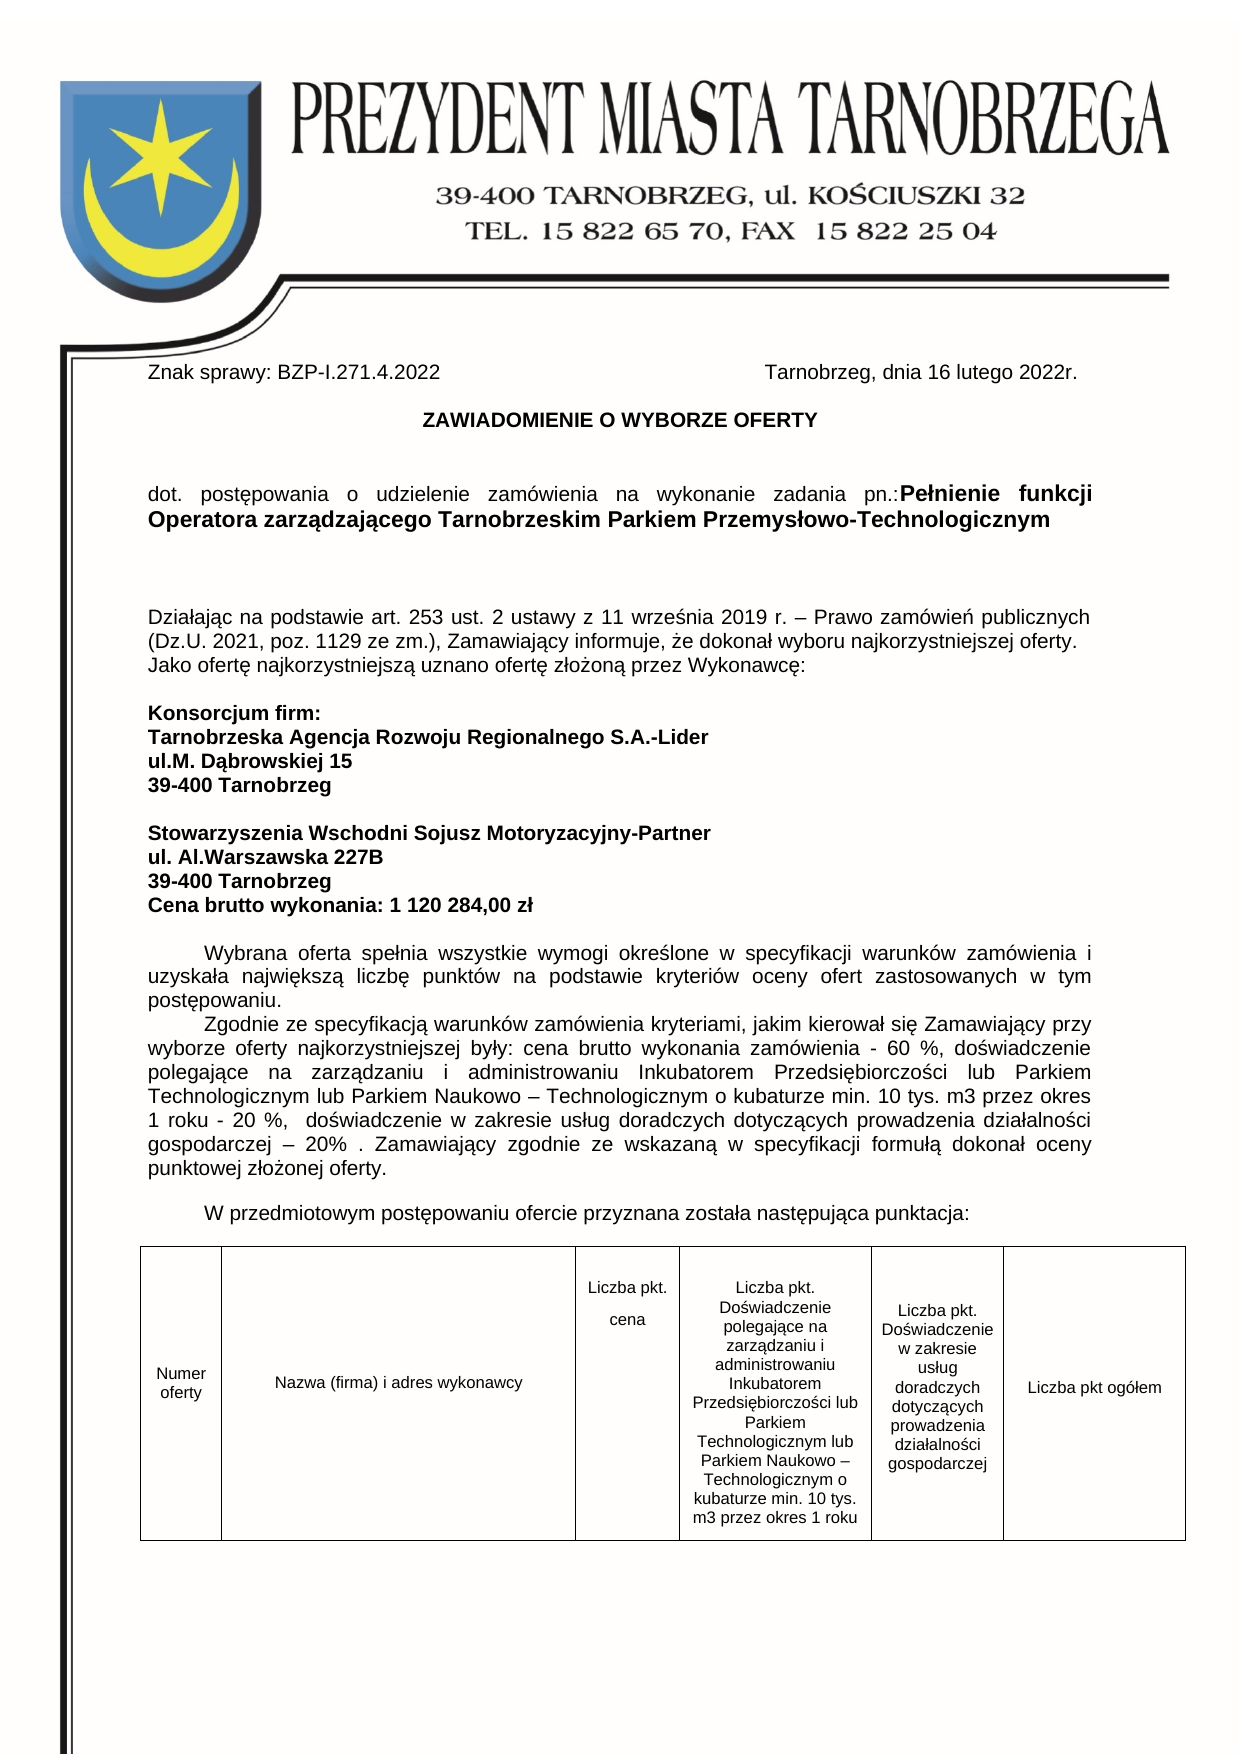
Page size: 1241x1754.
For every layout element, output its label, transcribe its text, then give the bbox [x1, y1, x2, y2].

text Wybrana oferta spełnia wszystkie wymogi określone w specyfikacji warunków zamówienia i uzyskała największą liczbę punktów na podstawie kryteriów oceny ofert zastosowanych w tym postępowaniu. [148, 940, 1093, 1012]
text ul. Al.Warszawska 227B [148, 844, 1093, 868]
text Cena brutto wykonania: 1 120 284,00 zł [148, 892, 1093, 916]
text W przedmiotowym postępowaniu ofercie przyznana została następująca punktacja: [148, 1201, 1093, 1225]
text ZAWIADOMIENIE O WYBORZE OFERTY [148, 408, 1093, 432]
table_header Numer oferty [141, 1247, 221, 1540]
table_header Nazwa (firma) i adres wykonawcy [222, 1247, 575, 1540]
table_header Liczba pkt ogółem [1004, 1247, 1185, 1540]
text Stowarzyszenia Wschodni Sojusz Motoryzacyjny-Partner [148, 821, 1093, 844]
text Jako ofertę najkorzystniejszą uznano ofertę złożoną przez Wykonawcę: [148, 653, 1093, 677]
text dot. postępowania o udzielenie zamówienia na wykonanie zadania pn.:Pełnienie funkcji Operatora zarządzającego Tarnobrzeskim Parkiem Przemysłowo-Technologicznym [148, 480, 1093, 533]
table_header Liczba pkt. cena [576, 1247, 679, 1540]
table_header Liczba pkt. Doświadczenie polegające na zarządzaniu i administrowaniu Inkubatorem Przedsiębiorczości lub Parkiem Technologicznym lub Parkiem Naukowo – Technologicznym o kubaturze min. 10 tys. m3 przez okres 1 roku [680, 1247, 871, 1540]
text Działając na podstawie art. 253 ust. 2 ustawy z 11 września 2019 r. – Prawo zamówień publicznych (Dz.U. 2021, poz. 1129 ze zm.), Zamawiający informuje, że dokonał wyboru najkorzystniejszej oferty. [148, 605, 1093, 653]
text Tarnobrzeska Agencja Rozwoju Regionalnego S.A.-Lider [148, 725, 1093, 749]
picture [0, 20, 1241, 1754]
text ul.M. Dąbrowskiej 15 [148, 749, 1093, 773]
text Znak sprawy: BZP-I.271.4.2022 Tarnobrzeg, dnia 16 lutego 2022r. [148, 360, 1093, 384]
text 39-400 Tarnobrzeg [148, 773, 1093, 797]
text Zgodnie ze specyfikacją warunków zamówienia kryteriami, jakim kierował się Zamawiający przy wyborze oferty najkorzystniejszej były: cena brutto wykonania zamówienia - 60 %, doświadczenie polegające na zarządzaniu i administrowaniu Inkubatorem Przedsiębiorczości lub Parkiem Technologicznym lub Parkiem Naukowo – Technologicznym o kubaturze min. 10 tys. m3 przez okres 1 roku - 20 %, doświadczenie w zakresie usług doradczych dotyczących prowadzenia działalności gospodarczej – 20% . Zamawiający zgodnie ze wskazaną w specyfikacji formułą dokonał oceny punktowej złożonej oferty. [148, 1012, 1093, 1180]
text Konsorcjum firm: [148, 701, 1093, 725]
table_header Liczba pkt. Doświadczenie w zakresie usług doradczych dotyczących prowadzenia działalności gospodarczej [872, 1247, 1003, 1540]
text 39-400 Tarnobrzeg [148, 868, 1093, 892]
